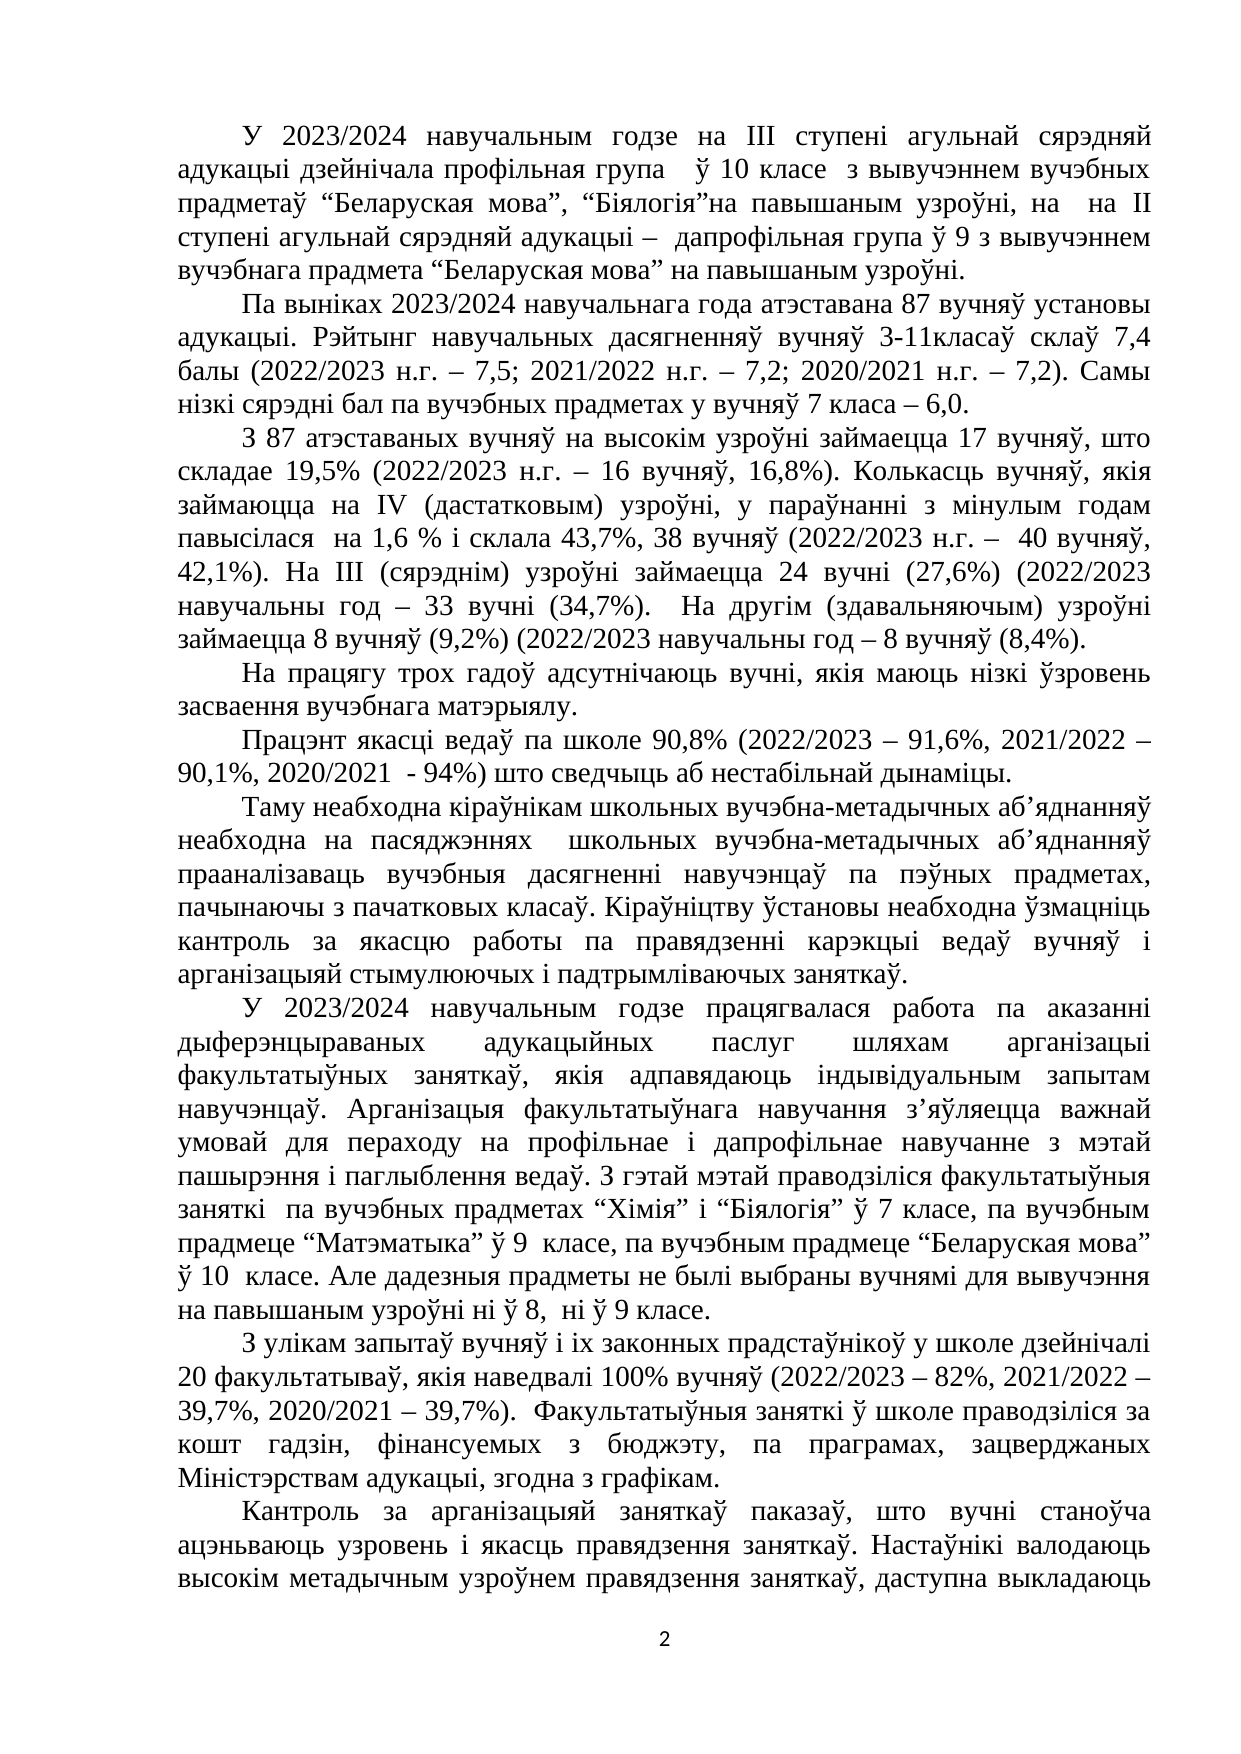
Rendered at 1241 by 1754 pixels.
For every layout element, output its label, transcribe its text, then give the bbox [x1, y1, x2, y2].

text У 2023/2024 навучальным годзе працягвалася работа па аказанні дыферэнцыраваных адукацыйных паслуг шляхам арганізацыі факультатыўных заняткаў, якія адпавядаюць індывідуальным запытам навучэнцаў. Арганізацыя факультатыўнага навучання з’яўляецца важнай умовай для пераходу на профільнае і дапрофільнае навучанне з мэтай пашырэння і паглыблення ведаў. З гэтай мэтай праводзіліся факультатыўныя заняткі па вучэбных прадметах “Хімія” і “Біялогія” ў 7 класе, па вучэбным прадмеце “Матэматыка” ў 9 класе, па вучэбным прадмеце “Беларуская мова” ў 10 класе. Але дадезныя прадметы не былі выбраны вучнямі для вывучэння на павышаным узроўні ні ў 8, ні ў 9 класе. [177, 990, 1152, 1326]
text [177, 1493, 1152, 1594]
text Працэнт якасці ведаў па школе 90,8% (2022/2023 – 91,6%, 2021/2022 – 90,1%, 2020/2021 - 94%) што сведчыць аб нестабільнай дынаміцы. [177, 722, 1152, 789]
text На працягу трох гадоў адсутнічаюць вучні, якія маюць нізкі ўзровень засваення вучэбнага матэрыялу. [177, 655, 1152, 722]
text З улікам запытаў вучняў і іх законных прадстаўнікоў у школе дзейнічалі 20 факультатываў, якія наведвалі 100% вучняў (2022/2023 – 82%, 2021/2022 – 39,7%, 2020/2021 – 39,7%). Факультатыўныя заняткі ў школе праводзіліся за кошт гадзін, фінансуемых з бюджэту, па праграмах, зацверджаных Міністэрствам адукацыі, згодна з графікам. [177, 1326, 1152, 1493]
text У 2023/2024 навучальным годзе на III ступені агульнай сярэдняй адукацыі дзейнічала профільная група ў 10 класе з вывучэннем вучэбных прадметаў “Беларуская мова”, “Біялогія”на павышаным узроўні, на на II ступені агульнай сярэдняй адукацыі – дапрофільная група ў 9 з вывучэннем вучэбнага прадмета “Беларуская мова” на павышаным узроўні. [177, 118, 1152, 286]
text З 87 атэставаных вучняў на высокім узроўні займаецца 17 вучняў, што складае 19,5% (2022/2023 н.г. – 16 вучняў, 16,8%). Колькасць вучняў, якія займаюцца на ІV (дастатковым) узроўні, у параўнанні з мінулым годам павысілася на 1,6 % і склала 43,7%, 38 вучняў (2022/2023 н.г. – 40 вучняў, 42,1%). На ІІІ (сярэднім) узроўні займаецца 24 вучні (27,6%) (2022/2023 навучальны год – 33 вучні (34,7%). На другім (здавальняючым) узроўні займаецца 8 вучняў (9,2%) (2022/2023 навучальны год – 8 вучняў (8,4%). [177, 420, 1152, 655]
text Таму неабходна кіраўнікам школьных вучэбна-метадычных аб’яднанняў неабходна на пасяджэннях школьных вучэбна-метадычных аб’яднанняў прааналізаваць вучэбныя дасягненні навучэнцаў па пэўных прадметах, пачынаючы з пачатковых класаў. Кіраўніцтву ўстановы неабходна ўзмацніць кантроль за якасцю работы па правядзенні карэкцыі ведаў вучняў і арганізацыяй стымулюючых і падтрымліваючых заняткаў. [177, 789, 1152, 990]
text Па выніках 2023/2024 навучальнага года атэставана 87 вучняў установы адукацыі. Рэйтынг навучальных дасягненняў вучняў 3-11класаў склаў 7,4 балы (2022/2023 н.г. – 7,5; 2021/2022 н.г. – 7,2; 2020/2021 н.г. – 7,2). Самы нізкі сярэдні бал па вучэбных прадметах у вучняў 7 класа – 6,0. [177, 286, 1152, 420]
